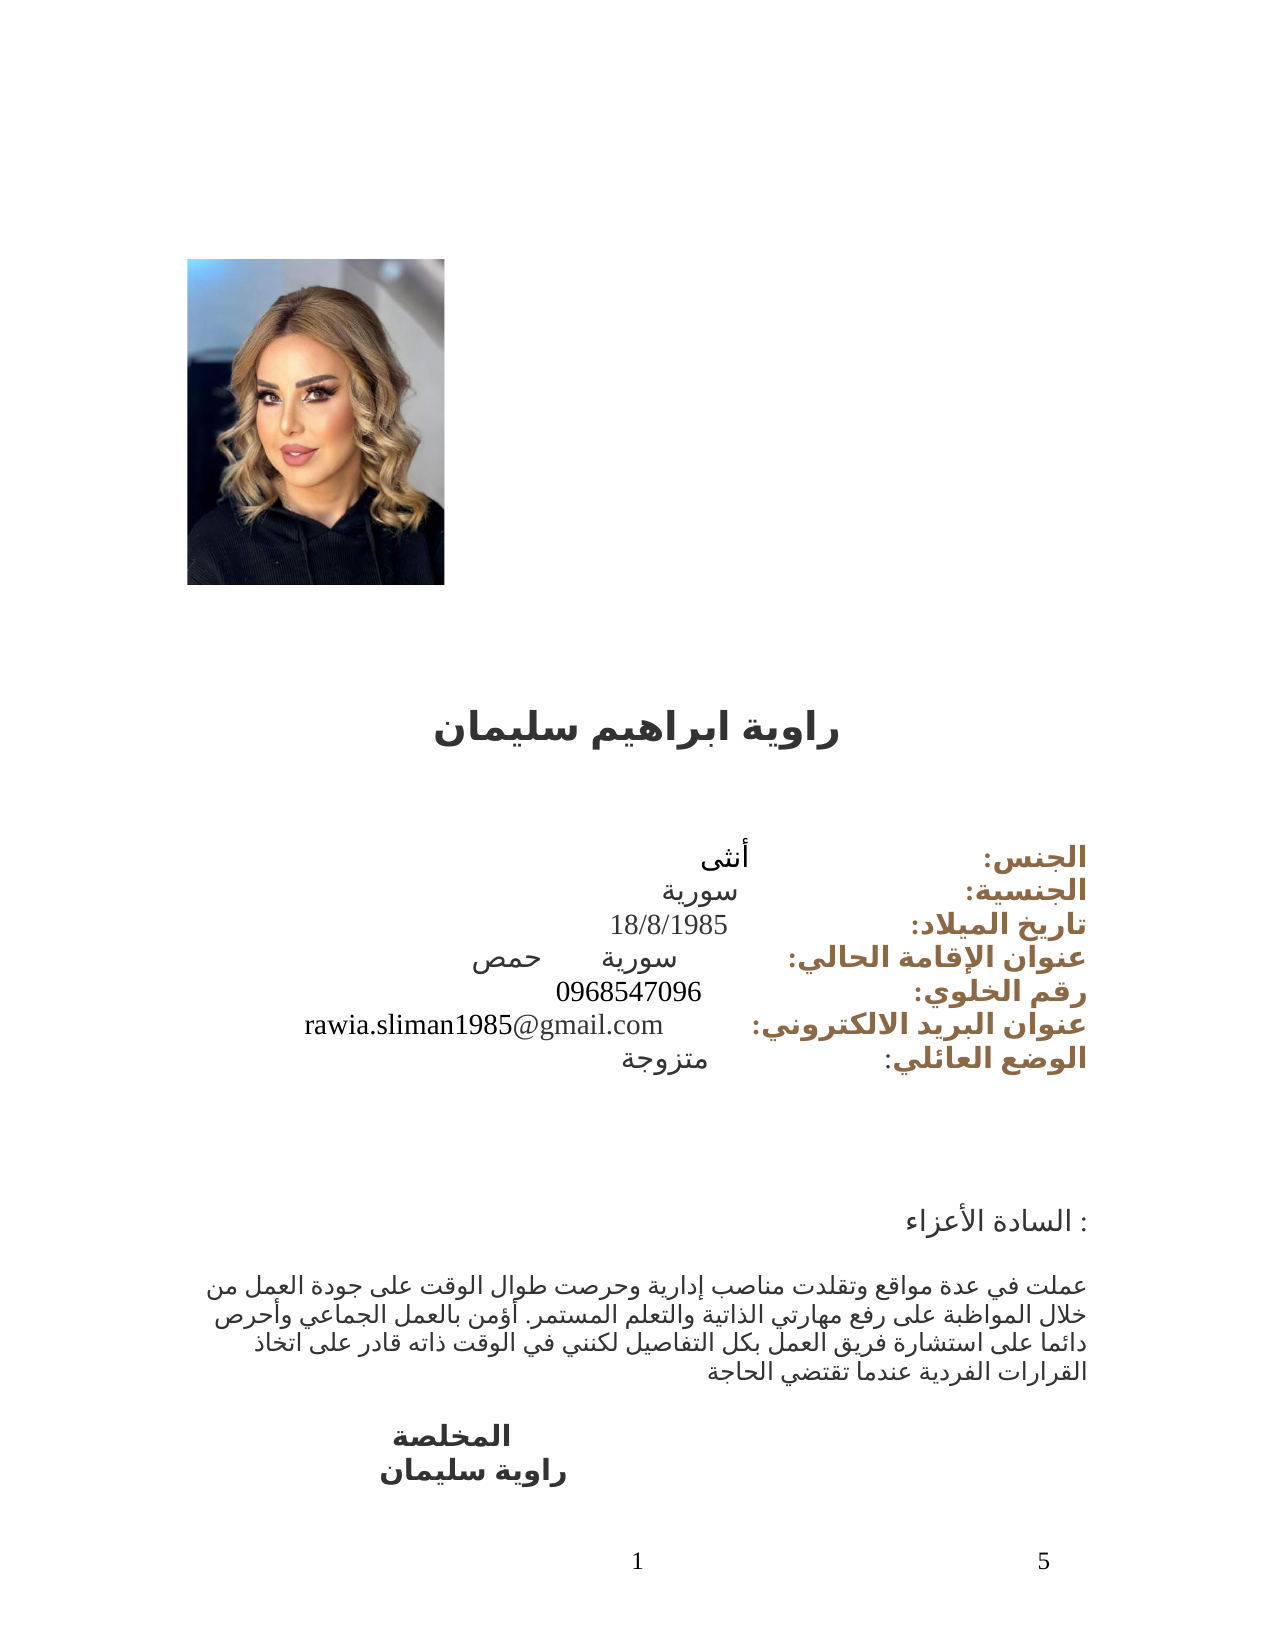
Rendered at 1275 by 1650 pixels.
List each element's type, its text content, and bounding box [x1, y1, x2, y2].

text راوية سليمان [187, 1453, 1087, 1487]
text عملت في عدة مواقع وتقلدت مناصب إدارية وحرصت طوال الوقت على جودة العمل من خلال المواظبة على رفع مهارتي الذاتية والتعلم المستمر. أؤمن بالعمل الجماعي وأحرص دائما على استشارة فريق العمل بكل التفاصيل لكنني في الوقت ذاته قادر على اتخاذ القرارات الفردية عندما تقتضي الحاجة [187, 1271, 1087, 1386]
text الجنسية: سورية [187, 873, 1087, 907]
text راوية ابراهيم سليمان [187, 694, 1087, 749]
text السادة الأعزاء : [187, 1204, 1087, 1237]
text عنوان الإقامة الحالي: سورية حمص [187, 940, 1087, 974]
text الجنس: أنثى [187, 840, 1087, 873]
text الوضع العائلي: متزوجة [187, 1041, 1087, 1074]
text عنوان البريد الالكتروني: rawia.sliman1985@gmail.com [187, 1007, 1087, 1041]
text تاريخ الميلاد: 18/8/1985 [187, 907, 1087, 940]
text المخلصة [187, 1419, 1087, 1453]
picture [187, 259, 445, 585]
text رقم الخلوي: 0968547096 [187, 974, 1087, 1007]
